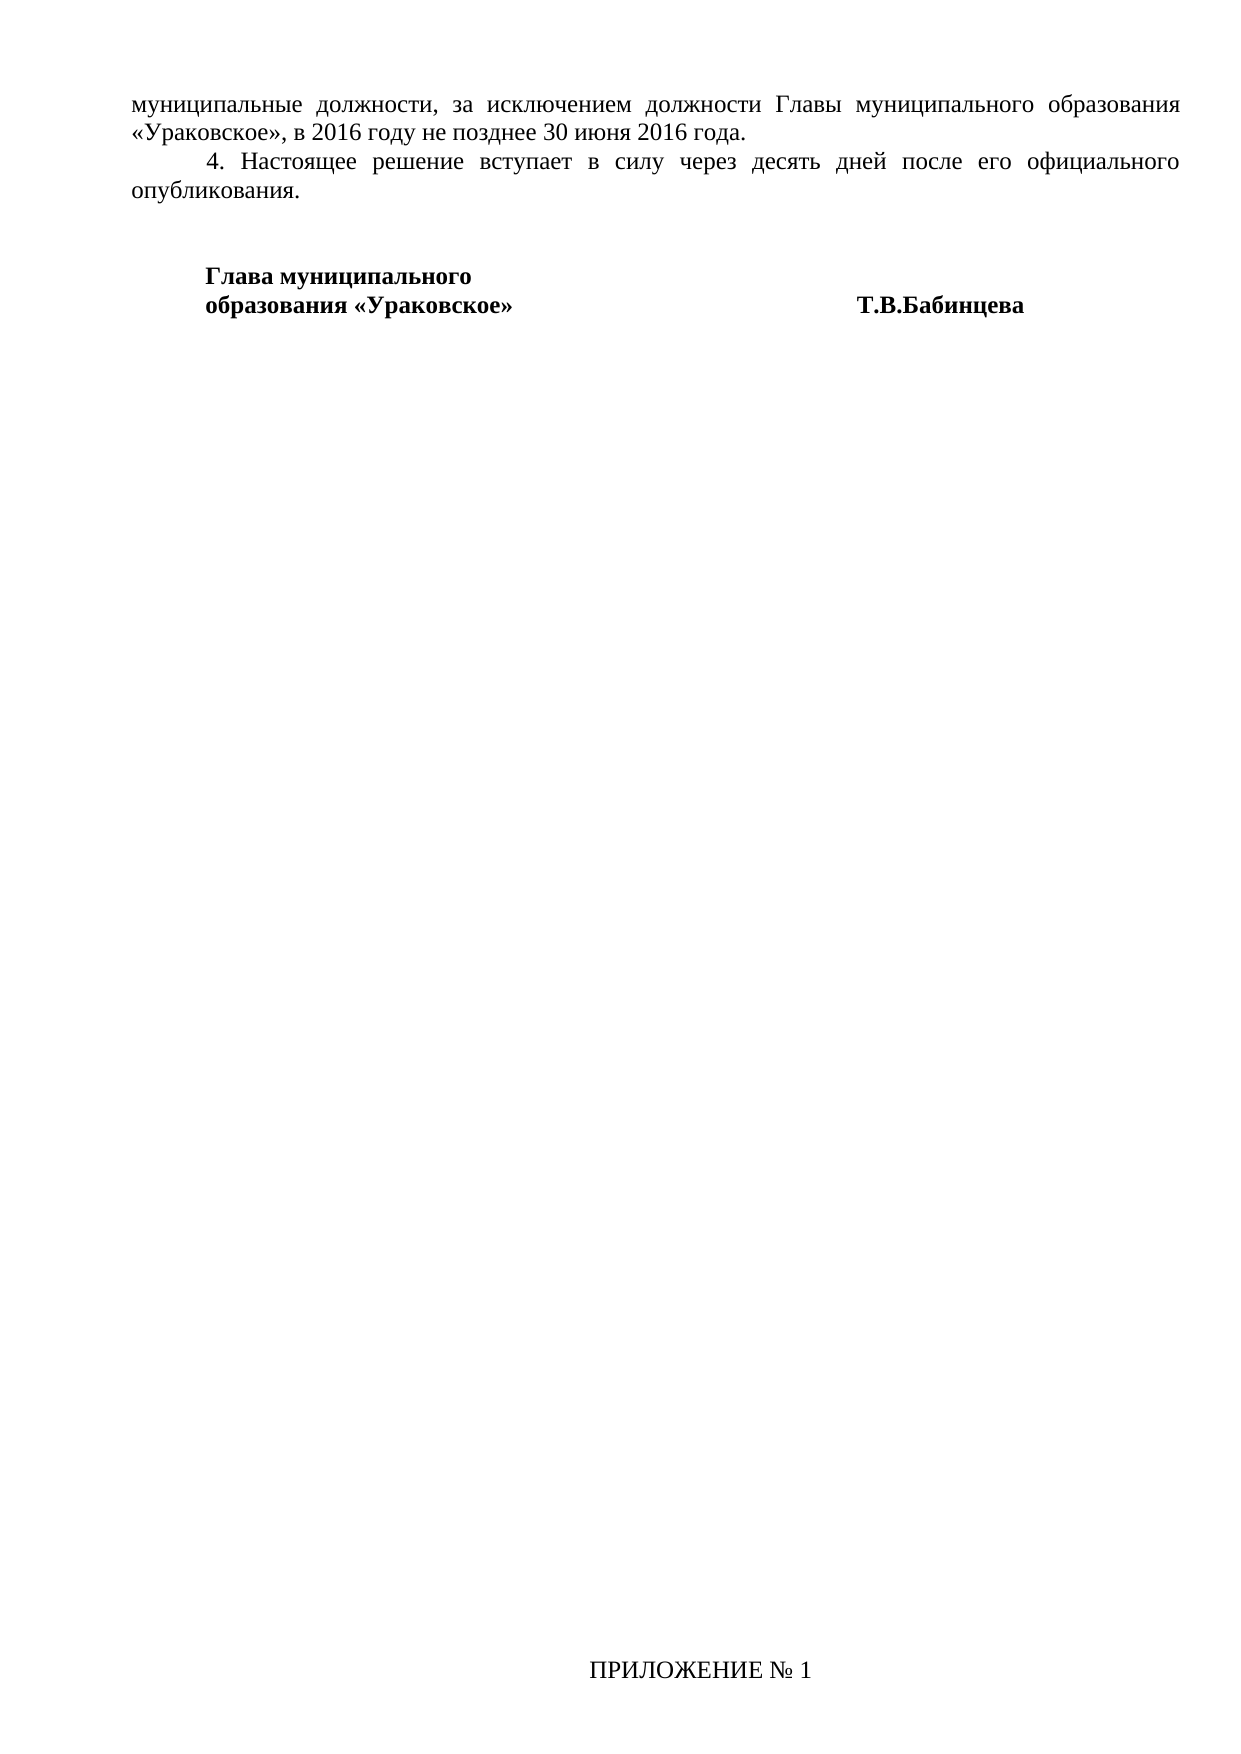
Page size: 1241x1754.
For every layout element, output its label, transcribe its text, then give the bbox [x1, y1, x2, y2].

text ПРИЛОЖЕНИЕ № 1 [589, 1656, 1181, 1684]
text образования «Ураковское» Т.В.Бабинцева [131, 290, 1181, 319]
text Глава муниципального [131, 261, 1181, 290]
text 4. Настоящее решение вступает в силу через десять дней после его официального опубликования. [131, 146, 1181, 204]
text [131, 89, 1181, 146]
